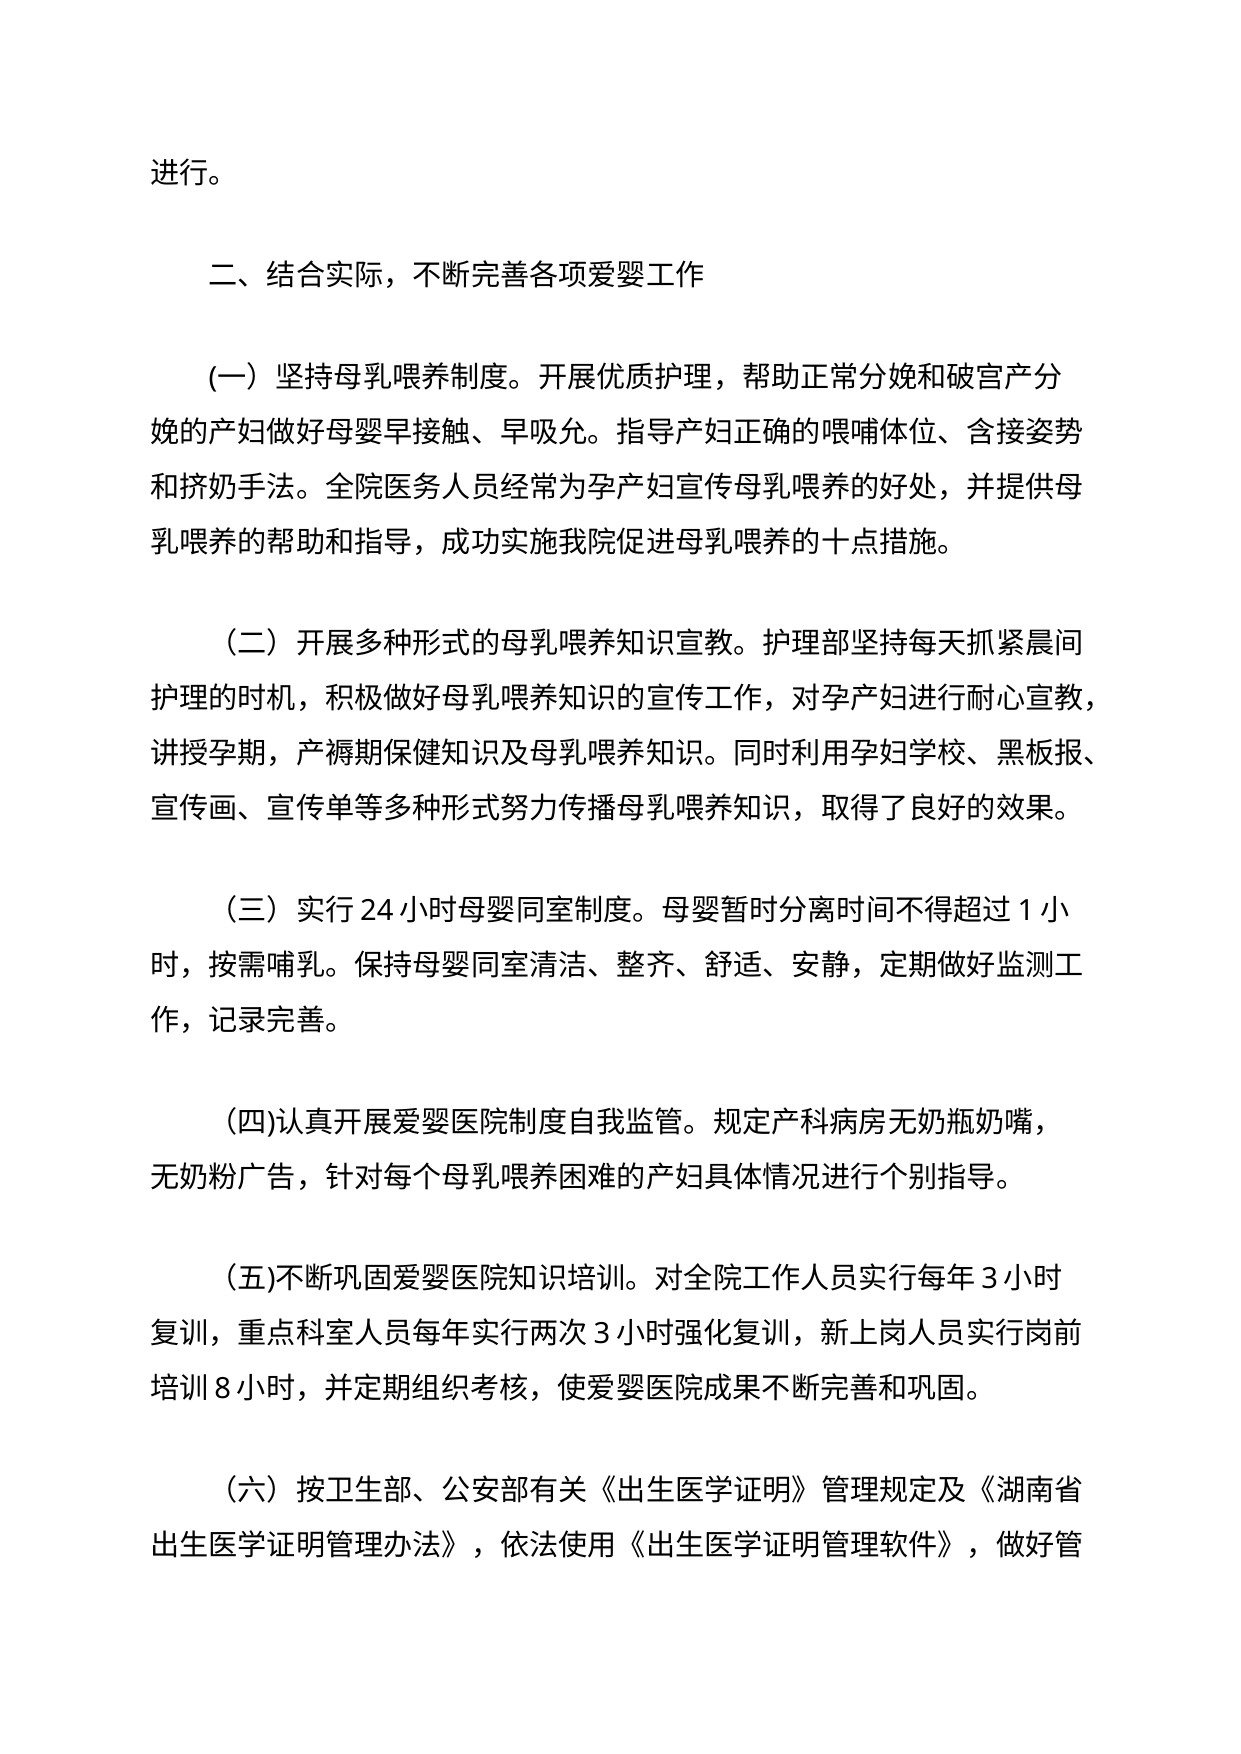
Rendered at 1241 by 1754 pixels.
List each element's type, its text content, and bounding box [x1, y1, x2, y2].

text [150, 150, 1090, 192]
text (一）坚持母乳喂养制度。开展优质护理，帮助正常分娩和破宫产分娩的产妇做好母婴早接触、早吸允。指导产妇正确的喂哺体位、含接姿势和挤奶手法。全院医务人员经常为孕产妇宣传母乳喂养的好处，并提供母乳喂养的帮助和指导，成功实施我院促进母乳喂养的十点措施。 [150, 353, 1090, 561]
text 二、结合实际，不断完善各项爱婴工作 [150, 252, 1090, 294]
text （五)不断巩固爱婴医院知识培训。对全院工作人员实行每年3小时复训，重点科室人员每年实行两次3小时强化复训，新上岗人员实行岗前培训8小时，并定期组织考核，使爱婴医院成果不断完善和巩固。 [150, 1255, 1090, 1407]
text （四)认真开展爱婴医院制度自我监管。规定产科病房无奶瓶奶嘴，无奶粉广告，针对每个母乳喂养困难的产妇具体情况进行个别指导。 [150, 1098, 1090, 1196]
text （三）实行24小时母婴同室制度。母婴暂时分离时间不得超过1小时，按需哺乳。保持母婴同室清洁、整齐、舒适、安静，定期做好监测工作，记录完善。 [150, 887, 1090, 1039]
text （二）开展多种形式的母乳喂养知识宣教。护理部坚持每天抓紧晨间护理的时机，积极做好母乳喂养知识的宣传工作，对孕产妇进行耐心宣教，讲授孕期，产褥期保健知识及母乳喂养知识。同时利用孕妇学校、黑板报、宣传画、宣传单等多种形式努力传播母乳喂养知识，取得了良好的效果。 [150, 620, 1090, 827]
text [150, 1467, 1090, 1564]
